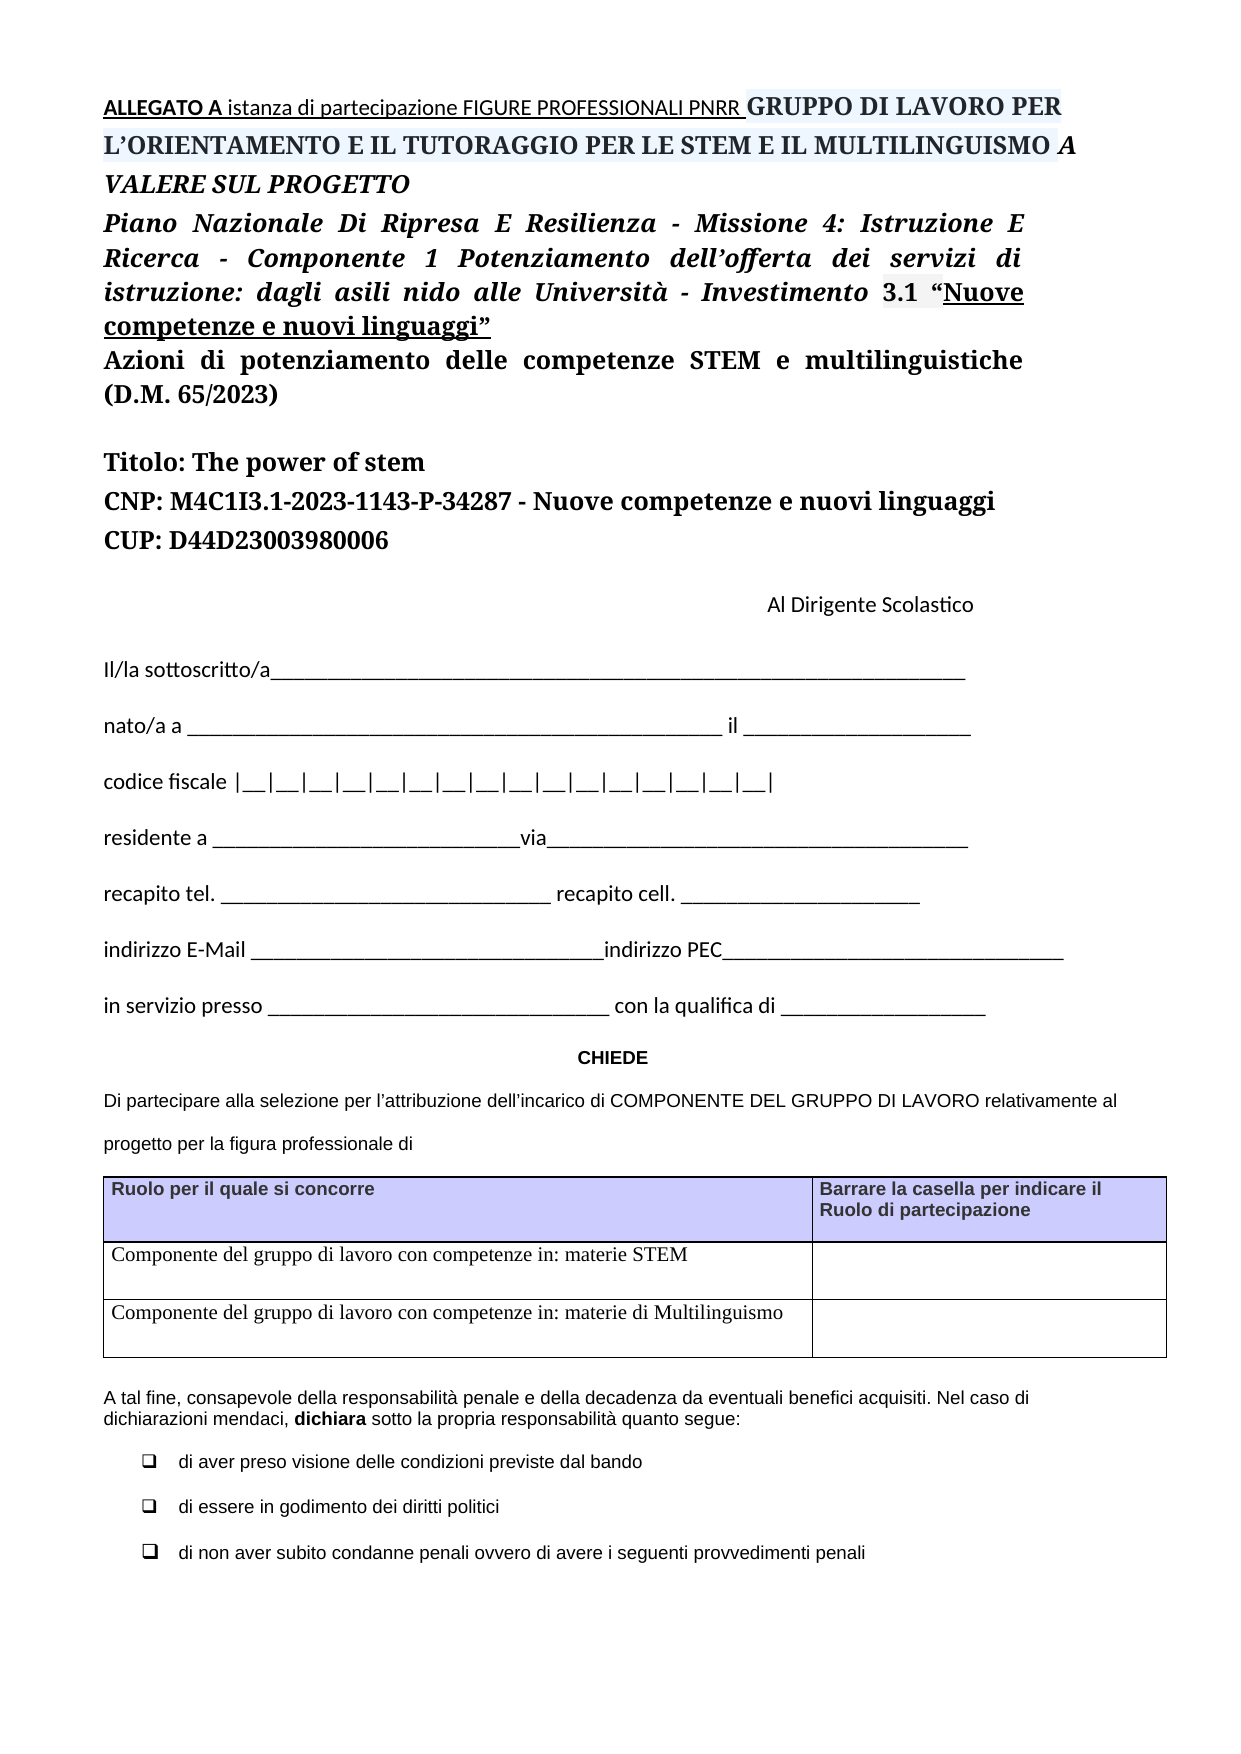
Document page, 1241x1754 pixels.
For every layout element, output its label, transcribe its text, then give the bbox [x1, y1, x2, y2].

text residente a ___________________________via_____________________________________ [103, 823, 1122, 851]
list di aver preso visione delle condizioni previste dal bando [141, 1450, 1122, 1472]
text codice fiscale |__|__|__|__|__|__|__|__|__|__|__|__|__|__|__|__| [103, 767, 1122, 795]
text A tal fine, consapevole della responsabilità penale e della decadenza da eventuali benefici acquisiti. Nel caso di dichiarazioni mendaci, dichiara sotto la propria responsabilità quanto segue: [103, 1386, 1122, 1429]
table_cell Componente del gruppo di lavoro con competenze in: materie di Multilinguismo [104, 1300, 812, 1357]
table_cell [813, 1300, 1166, 1357]
text ALLEGATO A istanza di partecipazione FIGURE PROFESSIONALI PNRR GRUPPO DI LAVORO PER L’ORIENTAMENTO E IL TUTORAGGIO PER LE STEM E IL MULTILINGUISMO A VALERE SUL PROGETTO [103, 89, 1122, 201]
text Titolo: The power of stem [103, 444, 1122, 479]
table_header Ruolo per il quale si concorre [104, 1178, 812, 1241]
text CUP: D44D23003980006 [103, 523, 1122, 557]
text Azioni di potenziamento delle competenze STEM e multilinguistiche (D.M. 65/2023) [103, 342, 1024, 411]
text in servizio presso ______________________________ con la qualifica di __________________ [103, 991, 1122, 1019]
text indirizzo E-Mail _______________________________indirizzo PEC______________________________ [103, 935, 1122, 963]
text Piano Nazionale Di Ripresa E Resilienza - Missione 4: Istruzione E Ricerca - Componente 1 Potenziamento dell’offerta dei servizi di istruzione: dagli asili nido alle Università - Investimento 3.1 “Nuove competenze e nuovi linguaggi” [103, 206, 1024, 342]
table_header Barrare la casella per indicare il Ruolo di partecipazione [813, 1178, 1166, 1241]
text recapito tel. _____________________________ recapito cell. _____________________ [103, 879, 1122, 907]
text Di partecipare alla selezione per l’attribuzione dell’incarico di COMPONENTE DEL GRUPPO DI LAVORO relativamente al progetto per la figura professionale di [103, 1090, 1122, 1155]
table_cell [813, 1243, 1166, 1299]
table_cell Componente del gruppo di lavoro con competenze in: materie STEM [104, 1243, 812, 1299]
list di essere in godimento dei diritti politici [141, 1496, 1122, 1518]
text CNP: M4C1I3.1-2023-1143-P-34287 - Nuove competenze e nuovi linguaggi [103, 484, 1122, 518]
list di non aver subito condanne penali ovvero di avere i seguenti provvedimenti penali [141, 1542, 1122, 1564]
text Il/la sottoscritto/a_____________________________________________________________ [103, 655, 1122, 683]
text Al Dirigente Scolastico [693, 590, 1122, 618]
text CHIEDE [103, 1047, 1122, 1068]
text nato/a a _______________________________________________ il ____________________ [103, 711, 1122, 739]
